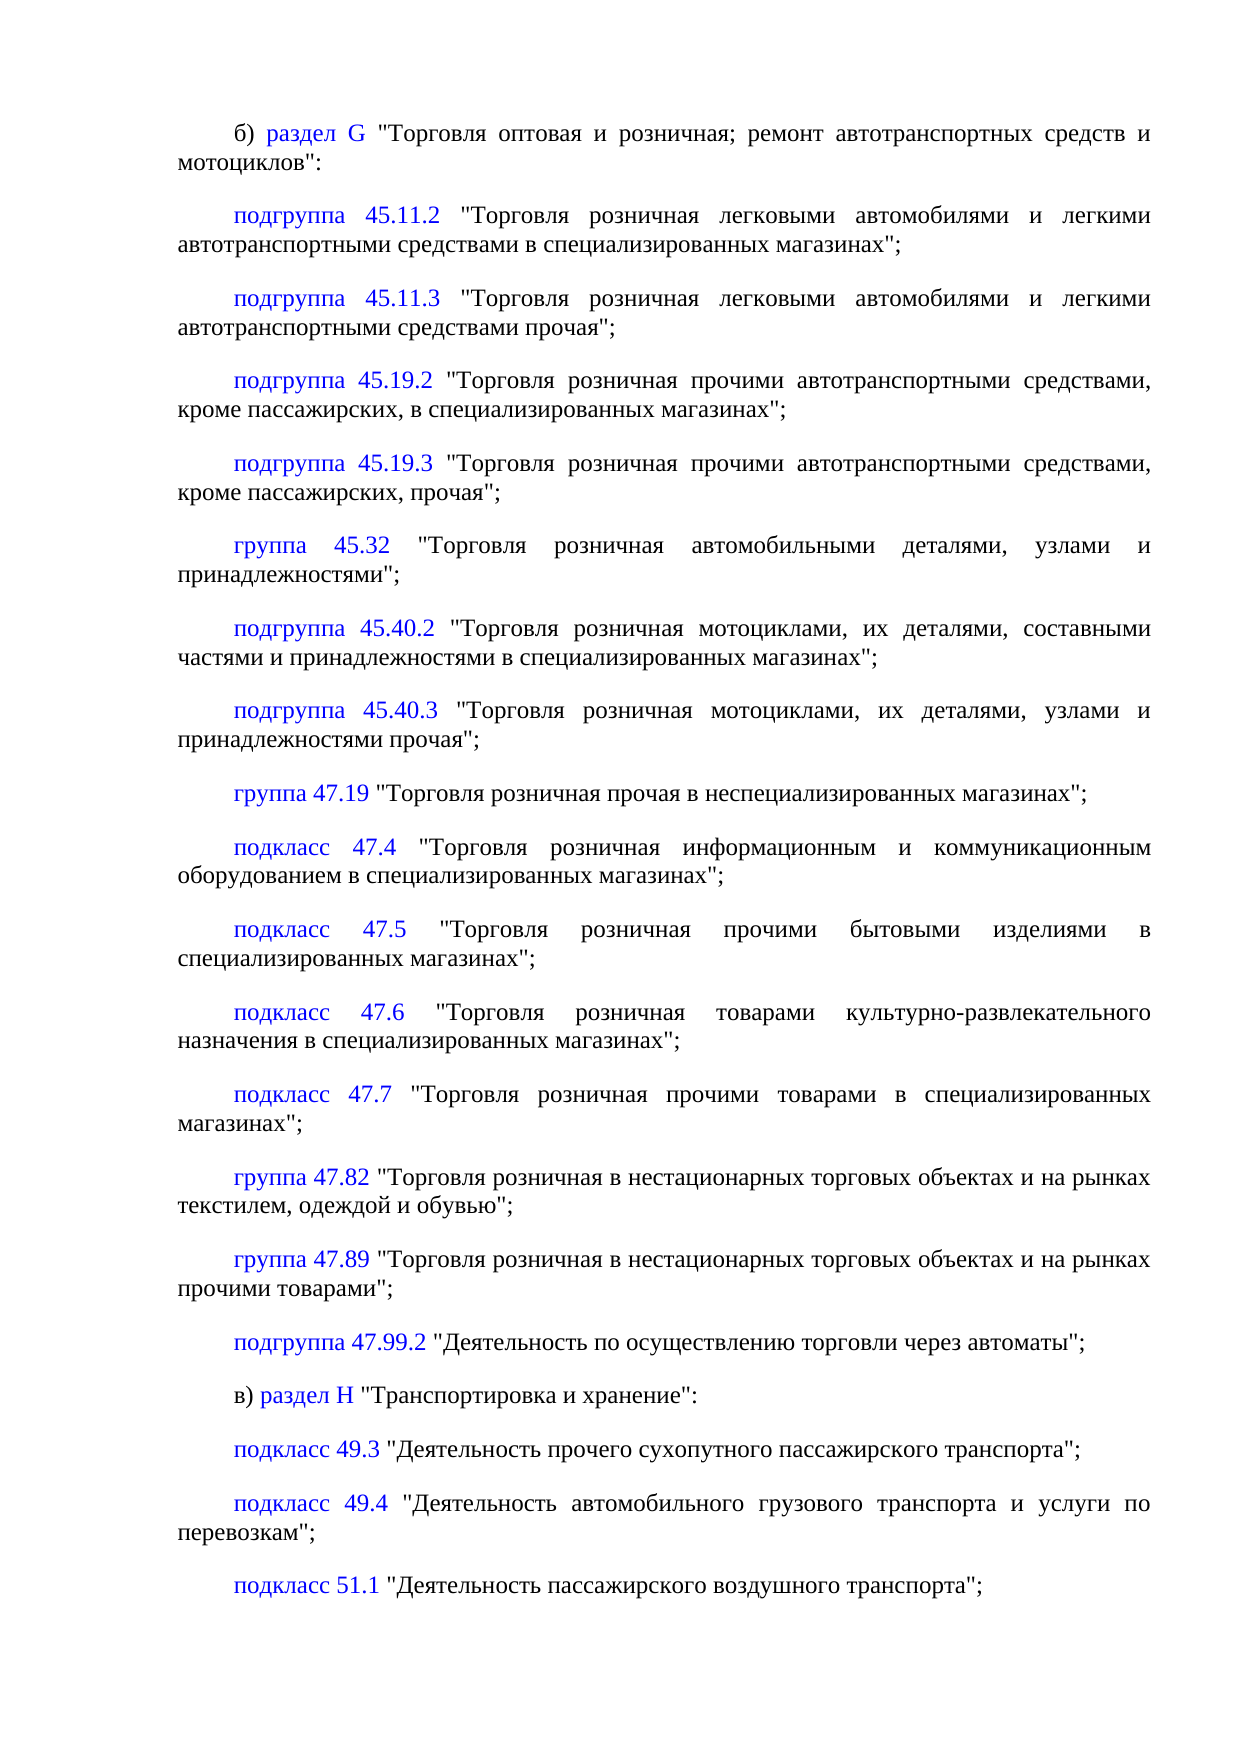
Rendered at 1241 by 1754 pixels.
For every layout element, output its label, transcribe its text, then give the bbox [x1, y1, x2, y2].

text подкласс 51.1 "Деятельность пассажирского воздушного транспорта"; [177, 1571, 1152, 1599]
text подгруппа 45.11.2 "Торговля розничная легковыми автомобилями и легкими автотранспортными средствами в специализированных магазинах"; [177, 201, 1152, 258]
text группа 47.89 "Торговля розничная в нестационарных торговых объектах и на рынках прочими товарами"; [177, 1244, 1152, 1302]
text подкласс 49.4 "Деятельность автомобильного грузового транспорта и услуги по перевозкам"; [177, 1488, 1152, 1546]
text группа 45.32 "Торговля розничная автомобильными деталями, узлами и принадлежностями"; [177, 531, 1152, 588]
text в) раздел H "Транспортировка и хранение": [177, 1381, 1152, 1409]
text б) раздел G "Торговля оптовая и розничная; ремонт автотранспортных средств и мотоциклов": [177, 118, 1152, 176]
text подгруппа 45.40.3 "Торговля розничная мотоциклами, их деталями, узлами и принадлежностями прочая"; [177, 696, 1152, 753]
text подкласс 47.6 "Торговля розничная товарами культурно-развлекательного назначения в специализированных магазинах"; [177, 997, 1152, 1054]
text подгруппа 45.19.2 "Торговля розничная прочими автотранспортными средствами, кроме пассажирских, в специализированных магазинах"; [177, 366, 1152, 423]
text подгруппа 47.99.2 "Деятельность по осуществлению торговли через автоматы"; [177, 1327, 1152, 1356]
text подгруппа 45.19.3 "Торговля розничная прочими автотранспортными средствами, кроме пассажирских, прочая"; [177, 448, 1152, 506]
text подкласс 47.4 "Торговля розничная информационным и коммуникационным оборудованием в специализированных магазинах"; [177, 832, 1152, 889]
text группа 47.82 "Торговля розничная в нестационарных торговых объектах и на рынках текстилем, одеждой и обувью"; [177, 1162, 1152, 1219]
text подгруппа 45.40.2 "Торговля розничная мотоциклами, их деталями, составными частями и принадлежностями в специализированных магазинах"; [177, 613, 1152, 671]
text подкласс 49.3 "Деятельность прочего сухопутного пассажирского транспорта"; [177, 1434, 1152, 1463]
text подкласс 47.5 "Торговля розничная прочими бытовыми изделиями в специализированных магазинах"; [177, 914, 1152, 972]
text подгруппа 45.11.3 "Торговля розничная легковыми автомобилями и легкими автотранспортными средствами прочая"; [177, 283, 1152, 341]
text группа 47.19 "Торговля розничная прочая в неспециализированных магазинах"; [177, 778, 1152, 807]
text подкласс 47.7 "Торговля розничная прочими товарами в специализированных магазинах"; [177, 1079, 1152, 1137]
